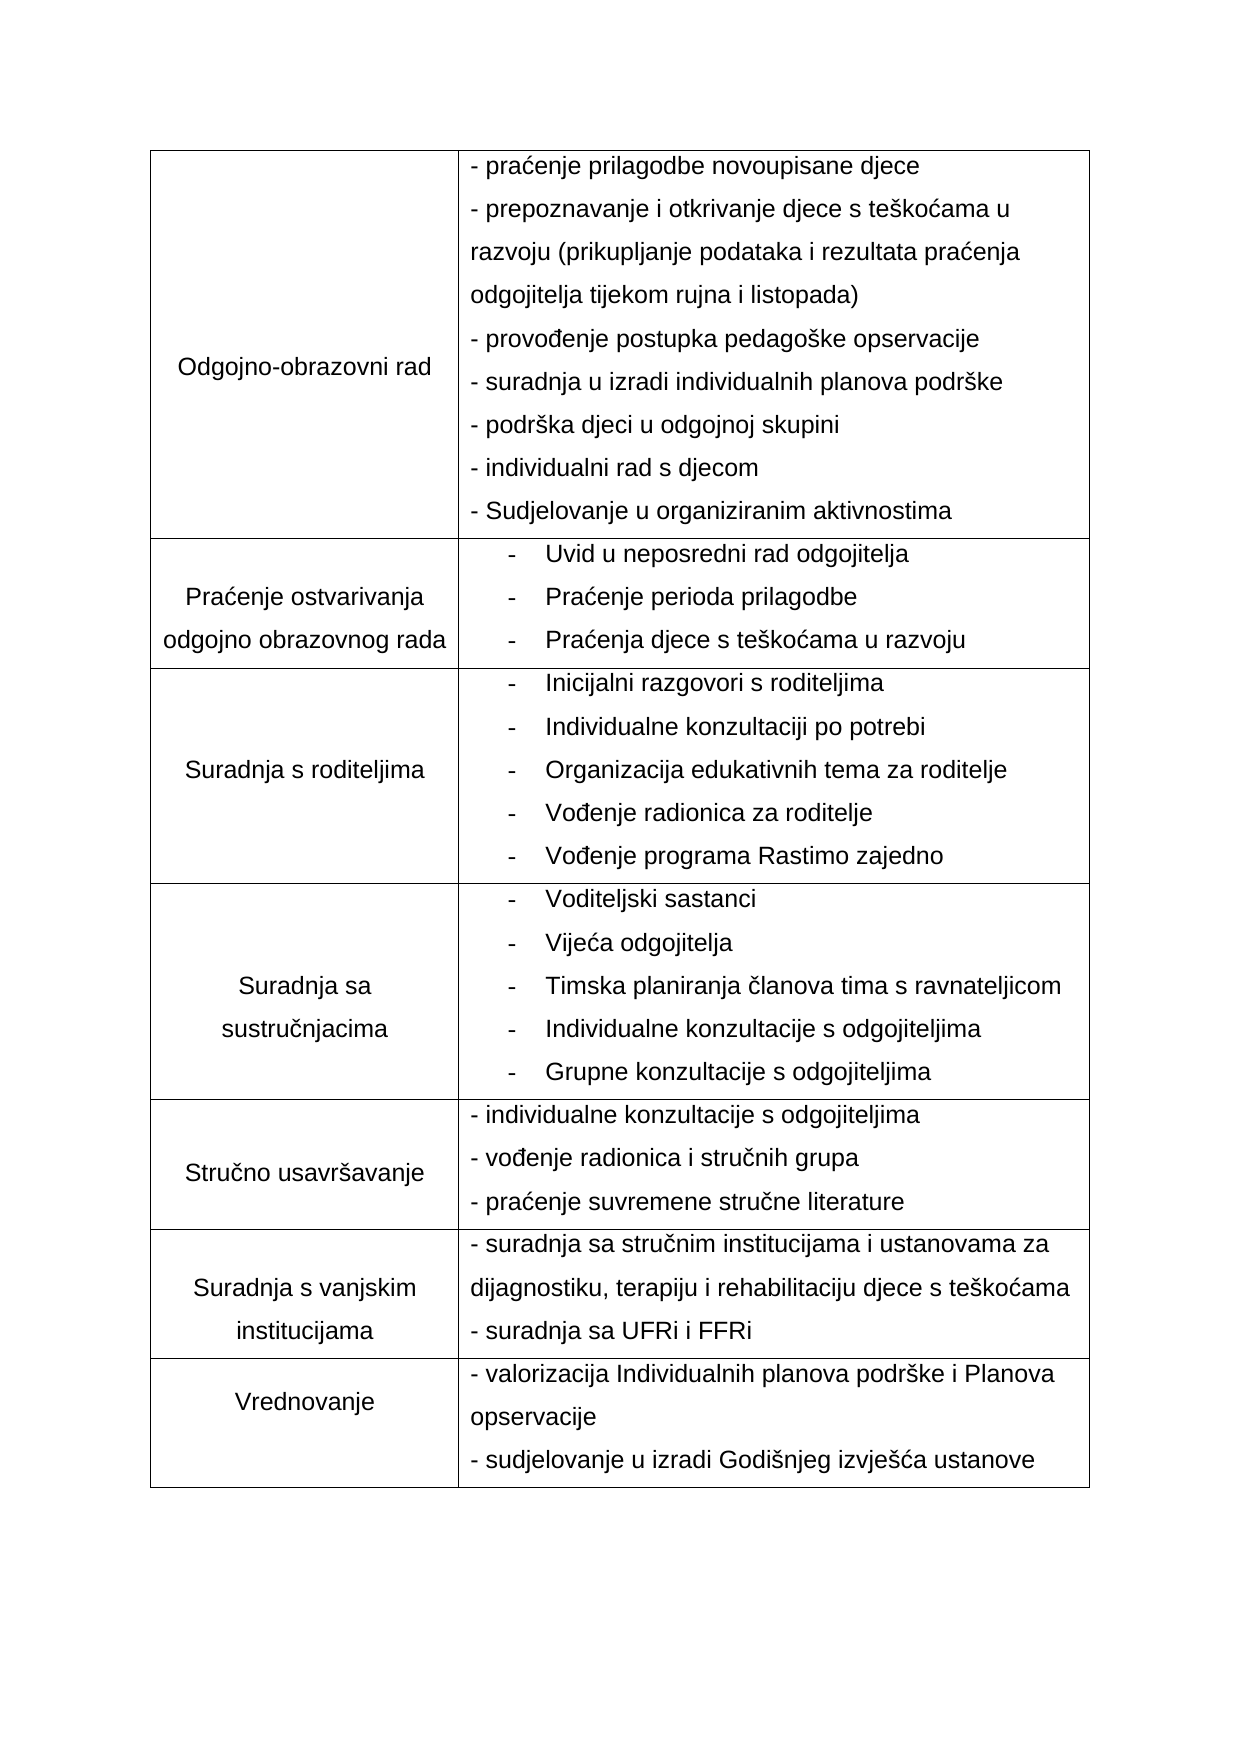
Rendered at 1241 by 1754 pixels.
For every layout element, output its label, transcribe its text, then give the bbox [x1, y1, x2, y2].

table_cell Suradnja sa sustručnjacima [151, 884, 458, 1099]
table_cell - valorizacija Individualnih planova podrške i Planova opservacije - sudjelovanje u izradi Godišnjeg izvješća ustanove [459, 1359, 1089, 1487]
table_cell - individualne konzultacije s odgojiteljima - vođenje radionica i stručnih grupa - praćenje suvremene stručne literature [459, 1100, 1089, 1228]
table_cell - suradnja sa stručnim institucijama i ustanovama za dijagnostiku, terapiju i rehabilitaciju djece s teškoćama - suradnja sa UFRi i FFRi [459, 1230, 1089, 1358]
table_cell Uvid u neposredni rad odgojitelja Praćenje perioda prilagodbe Praćenja djece s teškoćama u razvoju [459, 539, 1089, 667]
table_cell Inicijalni razgovori s roditeljima Individualne konzultaciji po potrebi Organizacija edukativnih tema za roditelje Vođenje radionica za roditelje Vođenje programa Rastimo zajedno [459, 669, 1089, 883]
table_cell Suradnja s roditeljima [151, 669, 458, 883]
table_cell Suradnja s vanjskim institucijama [151, 1230, 458, 1358]
table_cell - praćenje prilagodbe novoupisane djece - prepoznavanje i otkrivanje djece s teškoćama u razvoju (prikupljanje podataka i rezultata praćenja odgojitelja tijekom rujna i listopada) - provođenje postupka pedagoške opservacije - suradnja u izradi individualnih planova podrške - podrška djeci u odgojnoj skupini - individualni rad s djecom - Sudjelovanje u organiziranim aktivnostima [459, 151, 1089, 538]
table_cell Vrednovanje [151, 1359, 458, 1487]
table_cell Voditeljski sastanci Vijeća odgojitelja Timska planiranja članova tima s ravnateljicom Individualne konzultacije s odgojiteljima Grupne konzultacije s odgojiteljima [459, 884, 1089, 1099]
table_cell Odgojno-obrazovni rad [151, 151, 458, 538]
table_cell Praćenje ostvarivanja odgojno obrazovnog rada [151, 539, 458, 667]
table_cell Stručno usavršavanje [151, 1100, 458, 1228]
